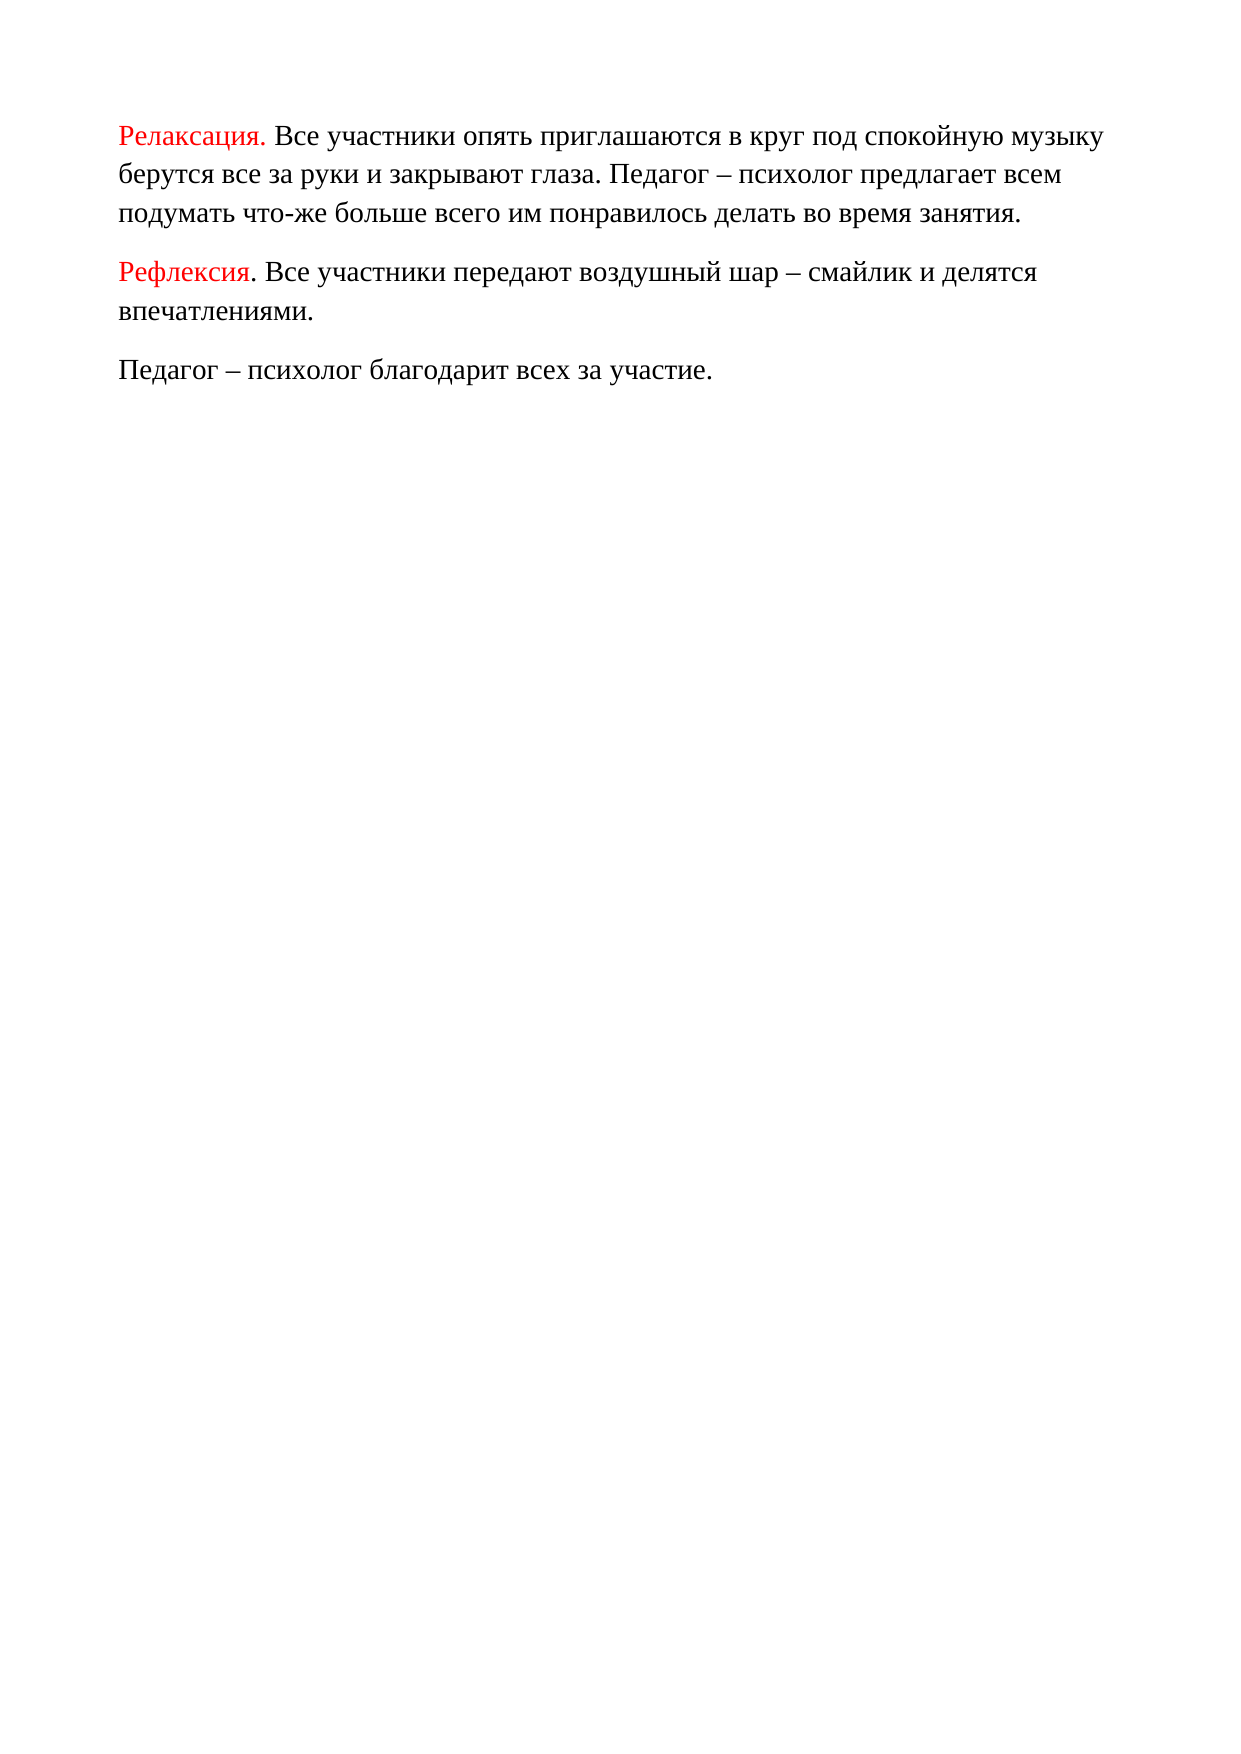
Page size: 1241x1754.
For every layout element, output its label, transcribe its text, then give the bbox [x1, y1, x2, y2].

text Рефлексия. Все участники передают воздушный шар – смайлик и делятся впечатлениями. [118, 254, 1152, 327]
text Релаксация. Все участники опять приглашаются в круг под спокойную музыку берутся все за руки и закрывают глаза. Педагог – психолог предлагает всем подумать что-же больше всего им понравилось делать во время занятия. [118, 118, 1152, 229]
text Педагог – психолог благодарит всех за участие. [118, 352, 1152, 386]
